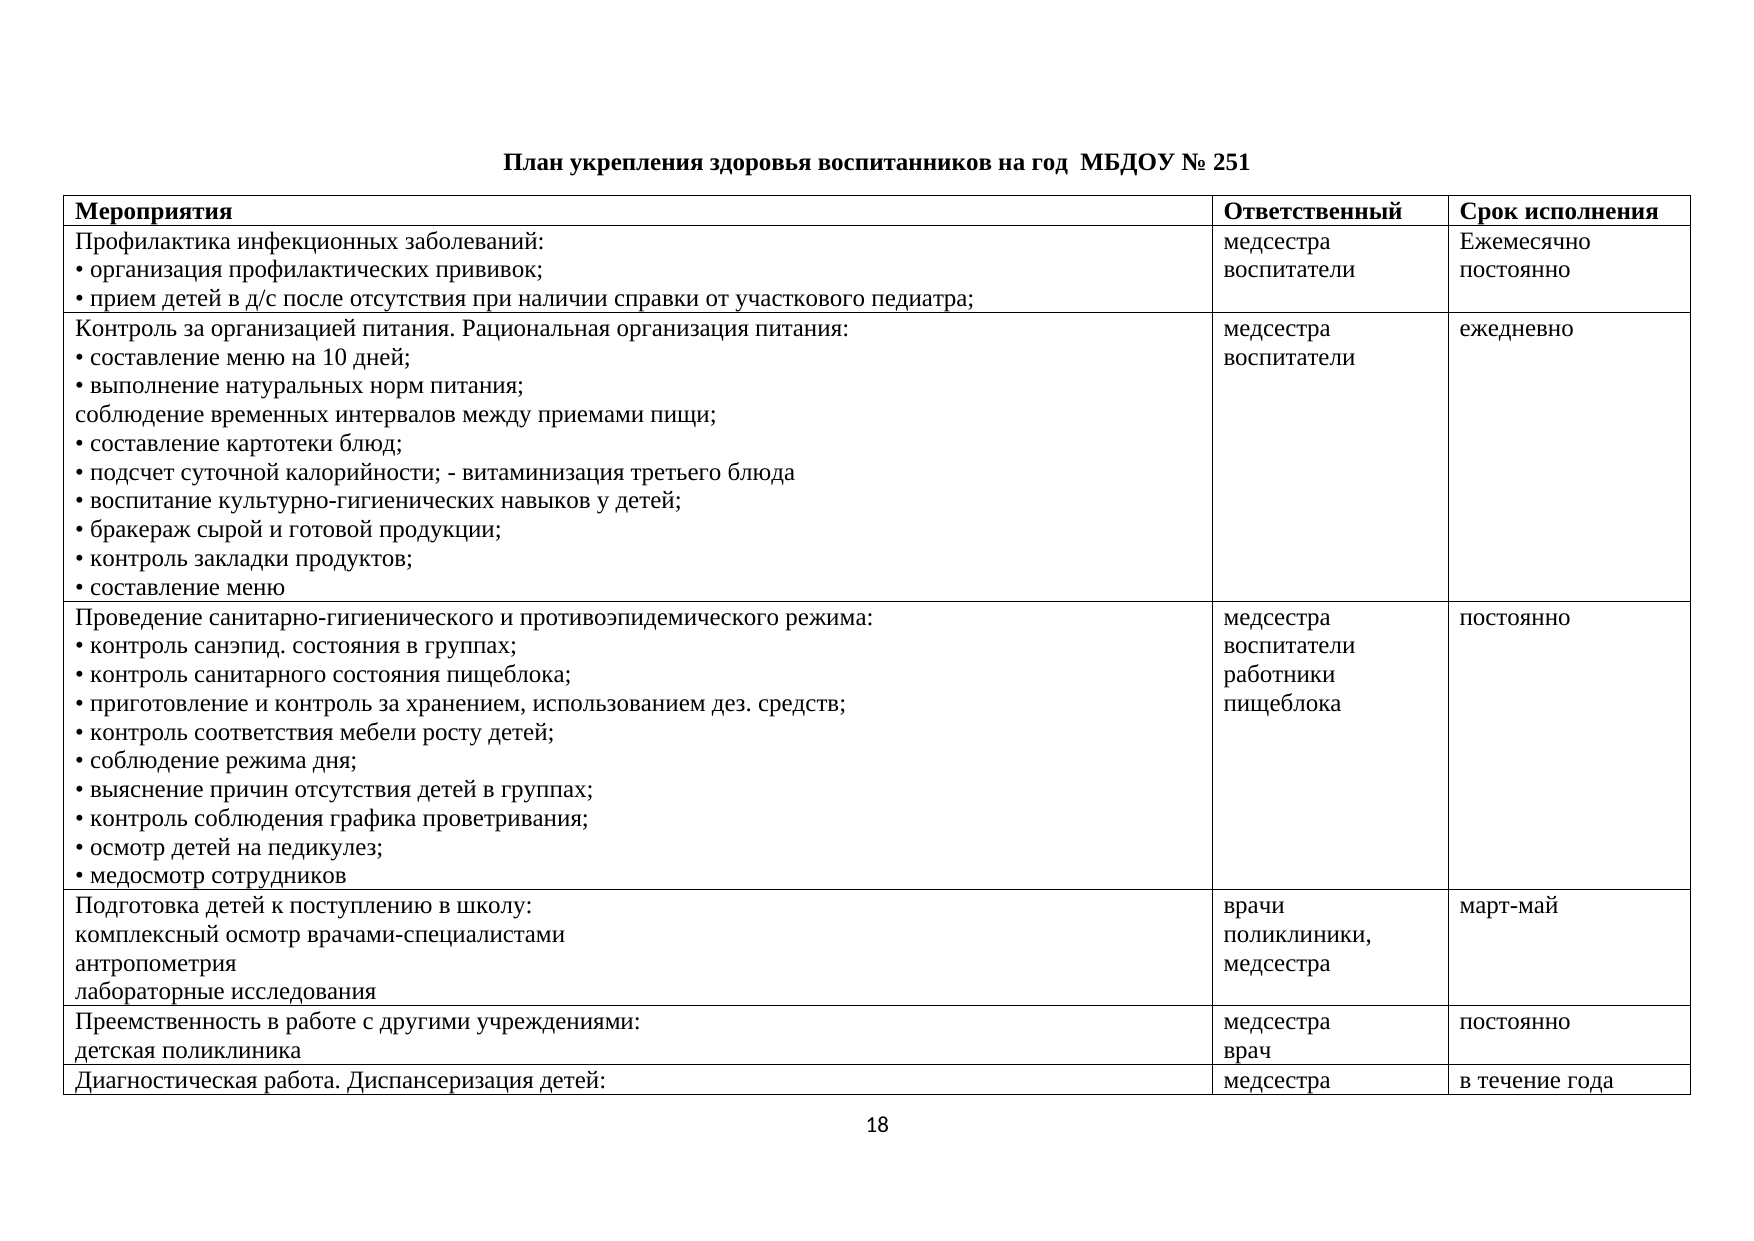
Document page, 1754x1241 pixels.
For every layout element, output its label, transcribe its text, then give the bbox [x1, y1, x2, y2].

table_cell ежедневно [1449, 313, 1690, 601]
table_cell медсестра воспитатели работники пищеблока [1213, 602, 1448, 889]
table_cell медсестра воспитатели [1213, 313, 1448, 601]
table_cell март-май [1449, 890, 1690, 1005]
table_cell врачи поликлиники, медсестра [1213, 890, 1448, 1005]
table_header Мероприятия [64, 196, 1212, 225]
table_cell Проведение санитарно-гигиенического и противоэпидемического режима: • контроль санэпид. состояния в группах; • контроль санитарного состояния пищеблока; • приготовление и контроль за хранением, использованием дез. средств; • контроль соответствия мебели росту детей; • соблюдение режима дня; • выяснение причин отсутствия детей в группах; • контроль соблюдения графика проветривания; • осмотр детей на педикулез; • медосмотр сотрудников [64, 602, 1212, 889]
text План укрепления здоровья воспитанников на год МБДОУ № 251 [75, 147, 1679, 176]
table_cell Профилактика инфекционных заболеваний: • организация профилактических прививок; • прием детей в д/с после отсутствия при наличии справки от участкового педиатра; [64, 226, 1212, 312]
table_cell медсестра [1213, 1065, 1448, 1093]
table_header Ответственный [1213, 196, 1448, 225]
table_cell Контроль за организацией питания. Рациональная организация питания: • составление меню на 10 дней; • выполнение натуральных норм питания; соблюдение временных интервалов между приемами пищи; • составление картотеки блюд; • подсчет суточной калорийности; - витаминизация третьего блюда • воспитание культурно-гигиенических навыков у детей; • бракераж сырой и готовой продукции; • контроль закладки продуктов; • составление меню [64, 313, 1212, 601]
table_cell медсестра врач [1213, 1006, 1448, 1064]
table_cell постоянно [1449, 1006, 1690, 1064]
table_cell постоянно [1449, 602, 1690, 889]
table_cell медсестра воспитатели [1213, 226, 1448, 312]
table_cell Преемственность в работе с другими учреждениями: детская поликлиника [64, 1006, 1212, 1064]
table_cell в течение года [1449, 1065, 1690, 1093]
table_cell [64, 1065, 1212, 1093]
table_header Срок исполнения [1449, 196, 1690, 225]
table_cell Подготовка детей к поступлению в школу: комплексный осмотр врачами-специалистами антропометрия лабораторные исследования [64, 890, 1212, 1005]
table_cell Ежемесячно постоянно [1449, 226, 1690, 312]
